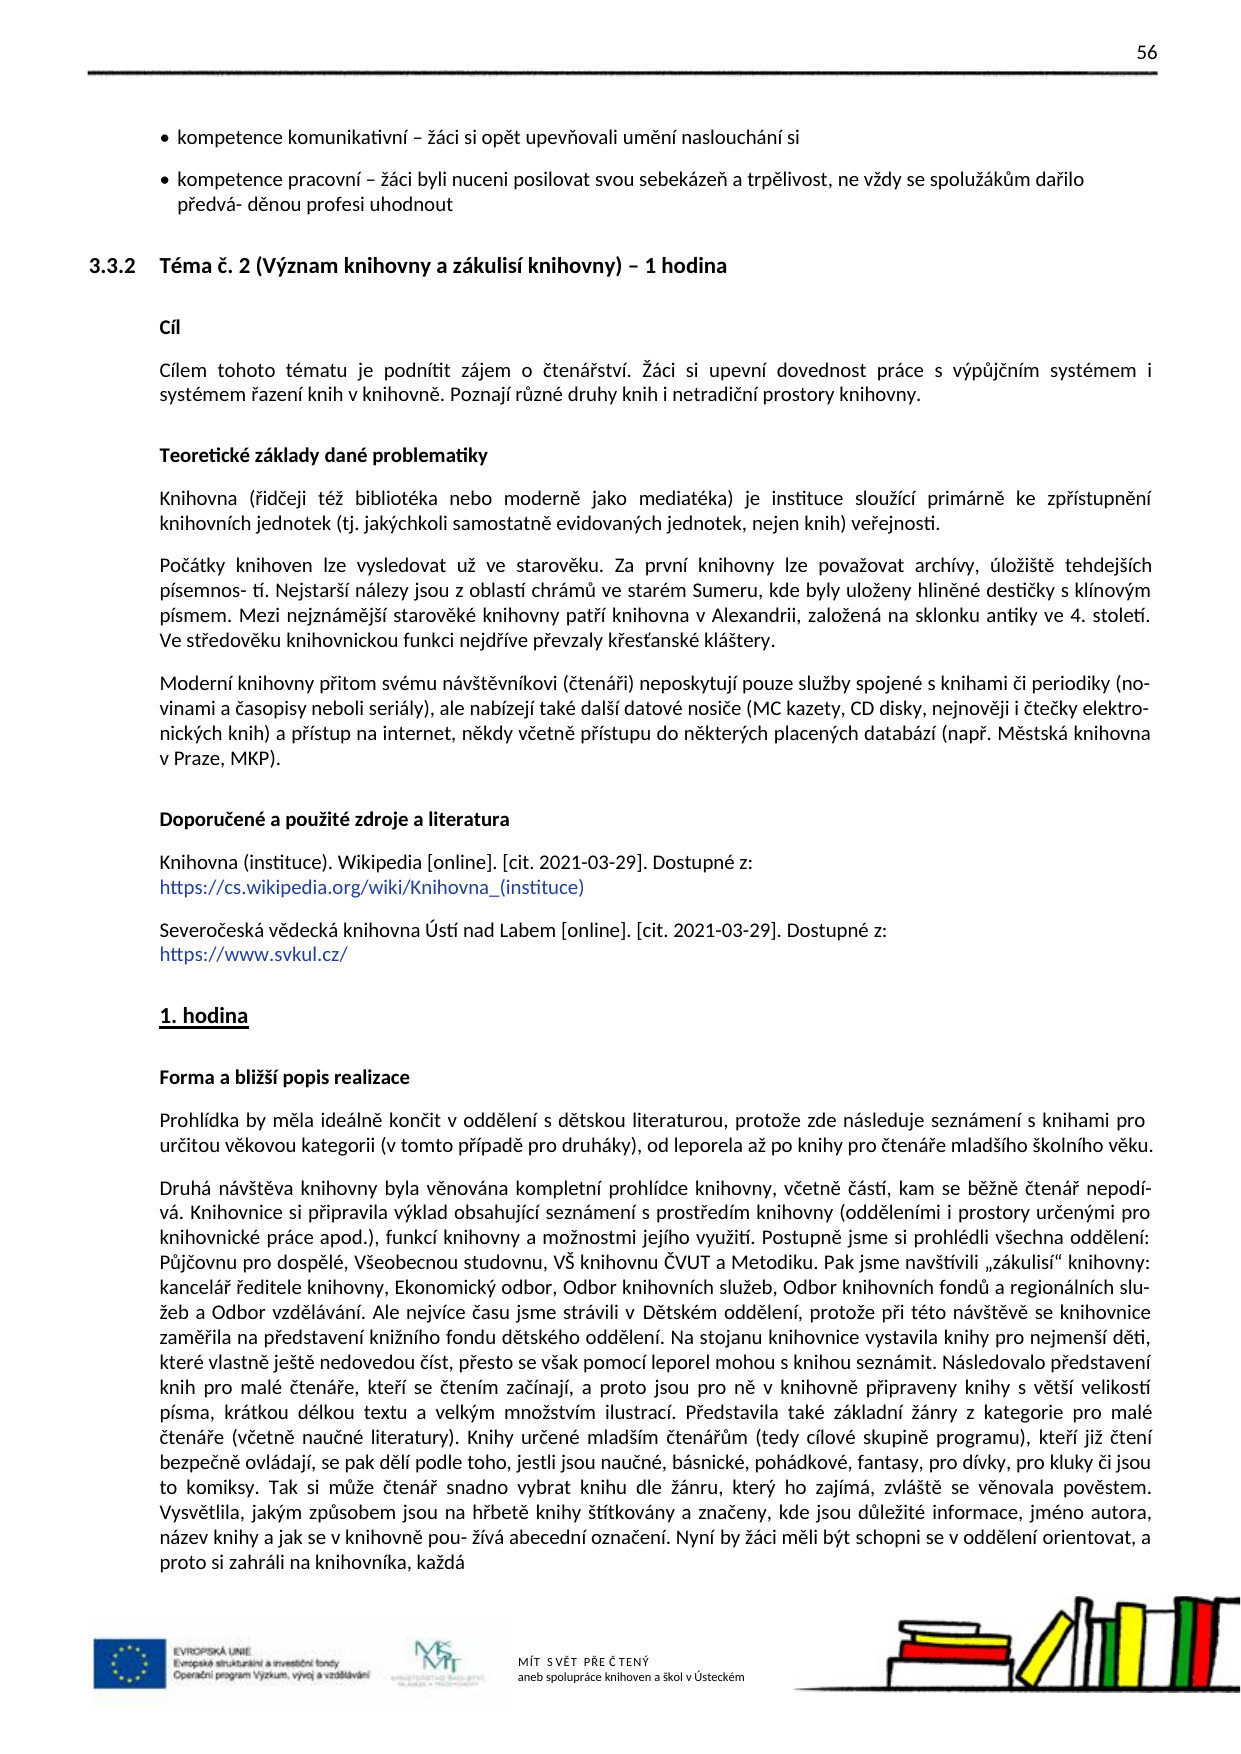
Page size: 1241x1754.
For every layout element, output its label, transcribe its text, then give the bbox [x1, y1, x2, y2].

subtitle Teoretické základy dané problematiky [159, 442, 1167, 468]
text Druhá návštěva knihovny byla věnována kompletní prohlídce knihovny, včetně částí, kam se běžně čtenář nepodí- vá. Knihovnice si připravila výklad obsahující seznámení s prostředím knihovny (odděleními i prostory určenými pro knihovnické práce apod.), funkcí knihovny a možnostmi jejího využití. Postupně jsme si prohlédli všechna oddělení: Půjčovnu pro dospělé, Všeobecnou studovnu, VŠ knihovnu ČVUT a Metodiku. Pak jsme navštívili „zákulisí“ knihovny: kancelář ředitele knihovny, Ekonomický odbor, Odbor knihovních služeb, Odbor knihovních fondů a regionálních slu- žeb a Odbor vzdělávání. Ale nejvíce času jsme strávili v Dětském oddělení, protože při této návštěvě se knihovnice zaměřila na představení knižního fondu dětského oddělení. Na stojanu knihovnice vystavila knihy pro nejmenší děti, které vlastně ještě nedovedou číst, přesto se však pomocí leporel mohou s knihou seznámit. Následovalo představení knih pro malé čtenáře, kteří se čtením začínají, a proto jsou pro ně v knihovně připraveny knihy s větší velikostí písma, krátkou délkou textu a velkým množstvím ilustrací. Představila také základní žánry z kategorie pro malé čtenáře (včetně naučné literatury). Knihy určené mladším čtenářům (tedy cílové skupině programu), kteří již čtení bezpečně ovládají, se pak dělí podle toho, jestli jsou naučné, básnické, pohádkové, fantasy, pro dívky, pro kluky či jsou to komiksy. Tak si může čtenář snadno vybrat knihu dle žánru, který ho zajímá, zvláště se věnovala pověstem. Vysvětlila, jakým způsobem jsou na hřbetě knihy štítkovány a značeny, kde jsou důležité informace, jméno autora, název knihy a jak se v knihovně pou- žívá abecední označení. Nyní by žáci měli být schopni se v oddělení orientovat, a proto si zahráli na knihovníka, každá [159, 1175, 1152, 1575]
text Knihovna (instituce). Wikipedia [online]. [cit. 2021-03-29]. Dostupné z: https://cs.wikipedia.org/wiki/Knihovna_(instituce) [159, 849, 756, 899]
subtitle Forma a bližší popis realizace [159, 1064, 1167, 1089]
picture [792, 1596, 1241, 1693]
text Počátky knihoven lze vysledovat už ve starověku. Za první knihovny lze považovat archívy, úložiště tehdejších písemnos- tí. Nejstarší nálezy jsou z oblastí chrámů ve starém Sumeru, kde byly uloženy hliněné destičky s klínovým písmem. Mezi nejznámější starověké knihovny patří knihovna v Alexandrii, založená na sklonku antiky ve 4. století. Ve středověku knihovnickou funkci nejdříve převzaly křesťanské kláštery. [159, 553, 1152, 653]
picture [93, 1615, 509, 1713]
list kompetence komunikativní – žáci si opět upevňovali umění naslouchání si [159, 124, 1167, 149]
subtitle Cíl [159, 314, 1167, 339]
text Cílem tohoto tématu je podnítit zájem o čtenářství. Žáci si upevní dovednost práce s výpůjčním systémem i systémem řazení knih v knihovně. Poznají různé druhy knih i netradiční prostory knihovny. [159, 357, 1152, 407]
picture [87, 70, 1158, 77]
list kompetence pracovní – žáci byli nuceni posilovat svou sebekázeň a trpělivost, ne vždy se spolužákům dařilo předvá- děnou profesi uhodnout [159, 167, 1152, 217]
text Prohlídka by měla ideálně končit v oddělení s dětskou literaturou, protože zde následuje seznámení s knihami pro určitou věkovou kategorii (v tomto případě pro druháky), od leporela až po knihy pro čtenáře mladšího školního věku. [159, 1107, 1167, 1157]
subtitle hodina [159, 1002, 1167, 1030]
text Knihovna (řidčeji též bibliotéka nebo moderně jako mediatéka) je instituce sloužící primárně ke zpřístupnění knihovních jednotek (tj. jakýchkoli samostatně evidovaných jednotek, nejen knih) veřejnosti. [159, 485, 1152, 535]
subtitle Téma č. 2 (Význam knihovny a zákulisí knihovny) – 1 hodina [88, 251, 1167, 279]
text Severočeská vědecká knihovna Ústí nad Labem [online]. [cit. 2021-03-29]. Dostupné z: https://www.svkul.cz/ [159, 917, 905, 967]
subtitle Doporučené a použité zdroje a literatura [159, 806, 1167, 832]
text Moderní knihovny přitom svému návštěvníkovi (čtenáři) neposkytují pouze služby spojené s knihami či periodiky (no- vinami a časopisy neboli seriály), ale nabízejí také další datové nosiče (MC kazety, CD disky, nejnověji i čtečky elektro- nických knih) a přístup na internet, někdy včetně přístupu do některých placených databází (např. Městská knihovna v Praze, MKP). [159, 671, 1152, 771]
